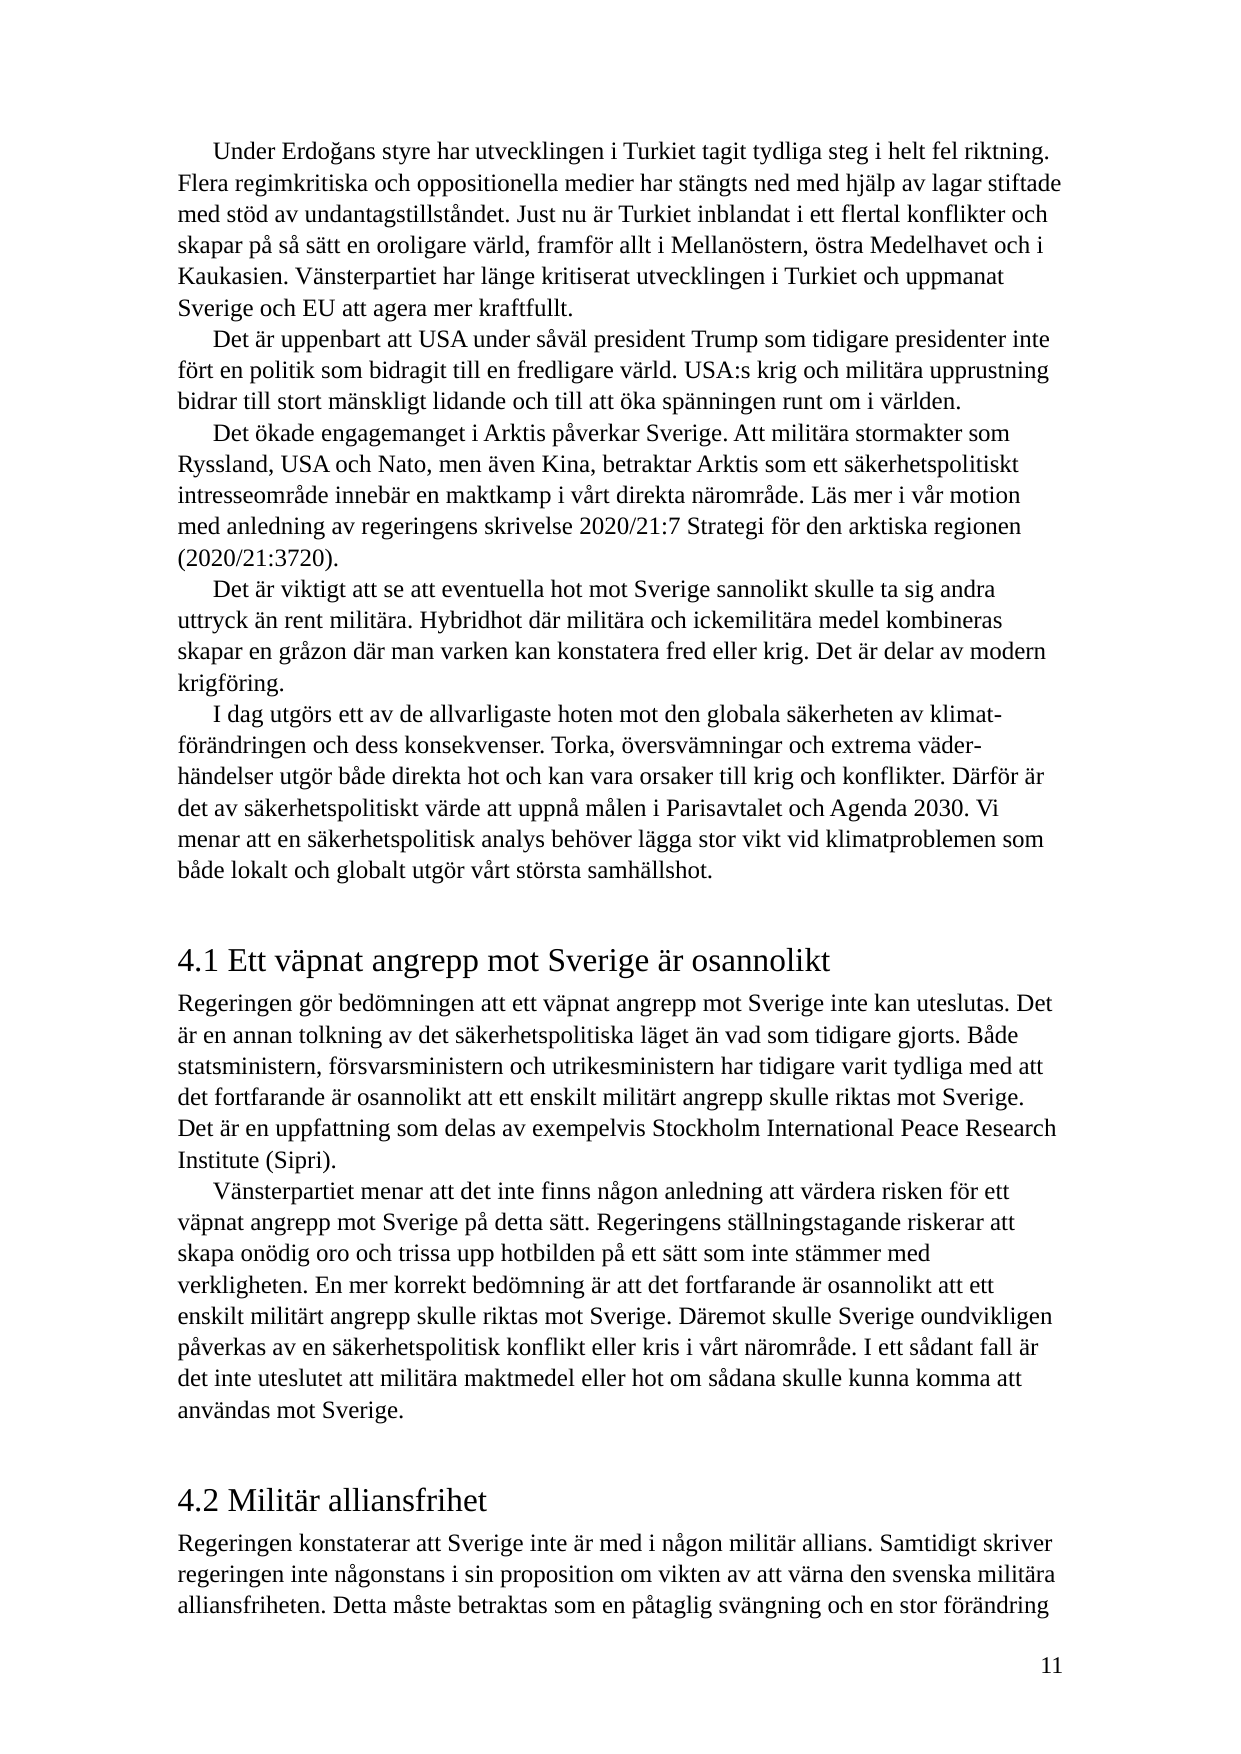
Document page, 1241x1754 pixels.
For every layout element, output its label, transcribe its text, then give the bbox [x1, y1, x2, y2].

text Vänsterpartiet menar att det inte finns någon anledning att värdera risken för ett väpnat angrepp mot Sverige på detta sätt. Regeringens ställningstagande riskerar att skapa onödig oro och trissa upp hotbilden på ett sätt som inte stämmer med verkligheten. En mer korrekt bedömning är att det fortfarande är osannolikt att ett enskilt militärt angrepp skulle riktas mot Sverige. Däremot skulle Sverige oundvikligen påverkas av en säkerhetspolitisk konflikt eller kris i vårt närområde. I ett sådant fall är det inte uteslutet att militära maktmedel eller hot om sådana skulle kunna komma att användas mot Sverige. [177, 1173, 1063, 1423]
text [177, 1526, 1063, 1619]
text Under Erdoğans styre har utvecklingen i Turkiet tagit tydliga steg i helt fel riktning. Flera regimkritiska och oppositionella medier har stängts ned med hjälp av lagar stiftade med stöd av undantagstillståndet. Just nu är Turkiet inblandat i ett flertal konflikter och skapar på så sätt en oroligare värld, framför allt i Mellanöstern, östra Medelhavet och i Kaukasien. Vänsterpartiet har länge kritiserat utvecklingen i Turkiet och uppmanat Sverige och EU att agera mer kraftfullt. [177, 134, 1063, 321]
text Det ökade engagemanget i Arktis påverkar Sverige. Att militära stormakter som Ryssland, USA och Nato, men även Kina, betraktar Arktis som ett säkerhetspolitiskt intresseområde innebär en maktkamp i vårt direkta närområde. Läs mer i vår motion med anledning av regeringens skrivelse 2020/21:7 Strategi för den arktiska regionen (2020/21:3720). [177, 415, 1063, 571]
text Ett väpnat angrepp mot Sverige är osannolikt [177, 946, 1063, 978]
text I dag utgörs ett av de allvarligaste hoten mot den globala säkerheten av klimatförändringen och dess konsekvenser. Torka, översvämningar och extrema väderhändelser utgör både direkta hot och kan vara orsaker till krig och konflikter. Därför är det av säkerhetspolitiskt värde att uppnå målen i Parisavtalet och Agenda 2030. Vi menar att en säkerhetspolitisk analys behöver lägga stor vikt vid klimatproblemen som både lokalt och globalt utgör vårt största samhällshot. [177, 696, 1063, 884]
text Det är uppenbart att USA under såväl president Trump som tidigare presidenter inte fört en politik som bidragit till en fredligare värld. USA:s krig och militära upprustning bidrar till stort mänskligt lidande och till att öka spänningen runt om i världen. [177, 321, 1063, 415]
text Militär alliansfrihet [177, 1486, 1063, 1517]
text Det är viktigt att se att eventuella hot mot Sverige sannolikt skulle ta sig andra uttryck än rent militära. Hybridhot där militära och ickemilitära medel kombineras skapar en gråzon där man varken kan konstatera fred eller krig. Det är delar av modern krigföring. [177, 571, 1063, 696]
text Regeringen gör bedömningen att ett väpnat angrepp mot Sverige inte kan uteslutas. Det är en annan tolkning av det säkerhetspolitiska läget än vad som tidigare gjorts. Både statsministern, försvarsministern och utrikesministern har tidigare varit tydliga med att det fortfarande är osannolikt att ett enskilt militärt angrepp skulle riktas mot Sverige. Det är en uppfattning som delas av exempelvis Stockholm International Peace Research Institute (Sipri). [177, 986, 1063, 1173]
